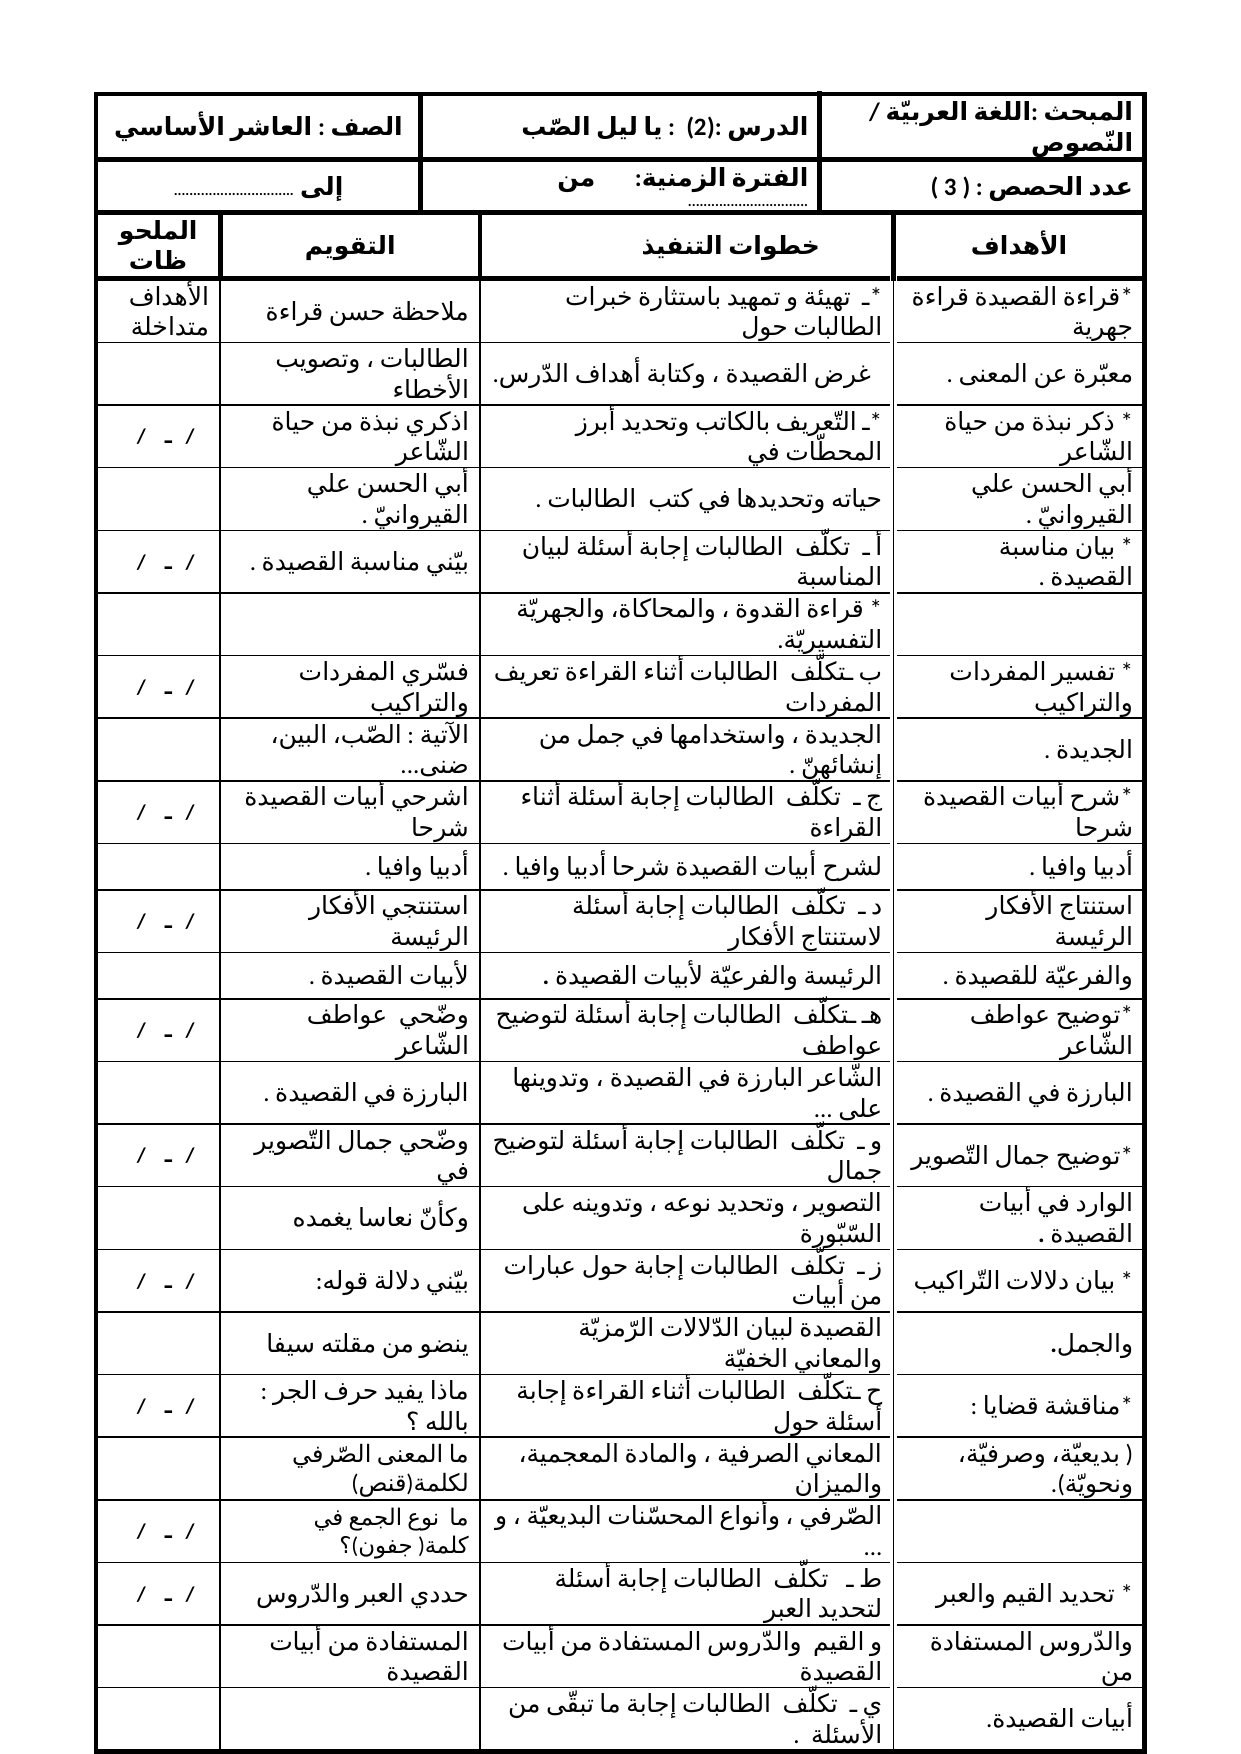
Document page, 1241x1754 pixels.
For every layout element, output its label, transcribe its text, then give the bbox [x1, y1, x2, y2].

table_cell / ـ / [98, 406, 219, 467]
table_cell [221, 594, 479, 655]
table_cell أبي الحسن علي القيروانيّ . [894, 467, 1142, 529]
table_cell [98, 1688, 219, 1749]
table_cell ما نوع الجمع في كلمة( جفون)؟ [221, 1501, 479, 1561]
table_header الصف : العاشر الأساسي [98, 96, 418, 157]
table_cell * تحديد القيم والعبر [894, 1561, 1142, 1624]
table_cell *توضيح جمال التّصوير [894, 1123, 1142, 1186]
table_cell *ـ التّعريف بالكاتب وتحديد أبرز المحطّات في [481, 404, 893, 467]
table_cell ( بديعيّة، وصرفيّة، ونحويّة). [894, 1436, 1142, 1499]
table_cell البارزة في القصيدة . [894, 1061, 1142, 1123]
table_cell إلى ............................... [98, 162, 418, 210]
table_cell * بيان دلالات التّراكيب [894, 1249, 1142, 1311]
table_cell الشّاعر البارزة في القصيدة ، وتدوينها على ... [481, 1061, 893, 1123]
table_cell ب ـتكلّف الطالبات أثناء القراءة تعريف المفردات [481, 655, 893, 717]
table_cell [98, 343, 219, 404]
table_cell ح ـتكلّف الطالبات أثناء القراءة إجابة أسئلة حول [481, 1374, 893, 1436]
table_cell د ـ تكلّف الطالبات إجابة أسئلة لاستنتاج الأفكار [481, 889, 893, 952]
table_cell اشرحي أبيات القصيدة شرحا [221, 782, 479, 842]
table_cell [98, 1187, 219, 1248]
table_cell الرئيسة والفرعيّة لأبيات القصيدة . [481, 952, 893, 998]
table_cell ز ـ تكلّف الطالبات إجابة حول عبارات من أبيات [481, 1249, 893, 1311]
table_cell اذكري نبذة من حياة الشّاعر [221, 406, 479, 467]
table_cell ي ـ تكلّف الطالبات إجابة ما تبقّى من الأسئلة . [481, 1687, 893, 1749]
table_cell [894, 1499, 1142, 1561]
table_cell بيّني دلالة قوله: [221, 1250, 479, 1311]
table_cell [98, 719, 219, 780]
table_cell *مناقشة قضايا : [894, 1374, 1142, 1436]
table_cell وضّحي جمال التّصوير في [221, 1125, 479, 1186]
table_cell والدّروس المستفادة من [894, 1624, 1142, 1687]
table_cell القصيدة لبيان الدّلالات الرّمزيّة والمعاني الخفيّة [481, 1311, 893, 1374]
table_cell استنتاج الأفكار الرئيسة [894, 889, 1142, 952]
table_cell أدبيا وافيا . [221, 844, 479, 889]
table_cell أدبيا وافيا . [894, 843, 1142, 889]
table_cell / ـ / [98, 656, 219, 717]
table_cell أبيات القصيدة. [894, 1687, 1142, 1749]
table_cell [894, 592, 1142, 655]
table_cell لشرح أبيات القصيدة شرحا أدبيا وافيا . [481, 843, 893, 889]
table_cell / ـ / [98, 891, 219, 952]
table_cell [98, 594, 219, 655]
table_cell عدد الحصص : ( 3 ) [822, 162, 1142, 210]
table_cell خطوات التنفيذ [482, 215, 891, 276]
table_cell [98, 1626, 219, 1687]
table_cell [98, 1438, 219, 1499]
table_cell ط ـ تكلّف الطالبات إجابة أسئلة لتحديد العبر [481, 1561, 893, 1624]
table_cell ماذا يفيد حرف الجر : بالله ؟ [221, 1375, 479, 1436]
table_cell / ـ / [98, 1501, 219, 1561]
table_cell وضّحي عواطف الشّاعر [221, 1000, 479, 1061]
table_cell التصوير ، وتحديد نوعه ، وتدوينه على السّبّورة [481, 1186, 893, 1248]
table_cell / ـ / [98, 1250, 219, 1311]
table_cell المستفادة من أبيات القصيدة [221, 1626, 479, 1687]
table_cell *شرح أبيات القصيدة شرحا [894, 780, 1142, 842]
table_header الدرس :(2) : يا ليل الصّب [423, 96, 817, 157]
table_cell *ـ تهيئة و تمهيد باستثارة خبرات الطالبات حول [481, 276, 893, 342]
table_cell *قراءة القصيدة قراءة جهرية [894, 276, 1142, 342]
table_header المبحث :اللغة العربيّة / النّصوص [822, 96, 1142, 157]
table_cell الجديدة ، واستخدامها في جمل من إنشائهنّ . [481, 717, 893, 780]
table_cell / ـ / [98, 531, 219, 592]
table_cell فسّري المفردات والتراكيب [221, 656, 479, 717]
table_cell ملاحظة حسن قراءة [221, 281, 479, 342]
table_cell حياته وتحديدها في كتب الطالبات . [481, 467, 893, 529]
table_cell التقويم [223, 215, 478, 276]
table_cell * بيان مناسبة القصيدة . [894, 530, 1142, 592]
table_cell غرض القصيدة ، وكتابة أهداف الدّرس. [481, 342, 893, 404]
table_cell [98, 468, 219, 529]
table_cell الأهداف [896, 215, 1142, 276]
table_cell الصّرفي ، وأنواع المحسّنات البديعيّة ، و ... [481, 1499, 893, 1561]
table_cell / ـ / [98, 1375, 219, 1436]
table_cell حددي العبر والدّروس [221, 1563, 479, 1624]
table_cell الأهداف متداخلة [98, 281, 219, 342]
table_cell البارزة في القصيدة . [221, 1062, 479, 1123]
table_cell والفرعيّة للقصيدة . [894, 952, 1142, 998]
table_cell و ـ تكلّف الطالبات إجابة أسئلة لتوضيح جمال [481, 1123, 893, 1186]
table_cell / ـ / [98, 1125, 219, 1186]
table_cell الطالبات ، وتصويب الأخطاء [221, 343, 479, 404]
table_cell الوارد في أبيات القصيدة . [894, 1186, 1142, 1248]
table_cell أبي الحسن علي القيروانيّ . [221, 468, 479, 529]
table_cell [98, 844, 219, 889]
table_cell لأبيات القصيدة . [221, 953, 479, 998]
table_cell ينضو من مقلته سيفا [221, 1313, 479, 1374]
table_cell [98, 1313, 219, 1374]
table_cell هـ ـتكلّف الطالبات إجابة أسئلة لتوضيح عواطف [481, 998, 893, 1061]
table_cell استنتجي الأفكار الرئيسة [221, 891, 479, 952]
table_cell بيّني مناسبة القصيدة . [221, 531, 479, 592]
table_cell الفترة الزمنية: من ............................... [423, 162, 817, 210]
table_cell / ـ / [98, 782, 219, 842]
table_cell / ـ / [98, 1000, 219, 1061]
table_cell والجمل. [894, 1311, 1142, 1374]
table_cell معبّرة عن المعنى . [894, 342, 1142, 404]
table_cell الجديدة . [894, 717, 1142, 780]
table_cell ما المعنى الصّرفي لكلمة(قنص) [221, 1438, 479, 1499]
table_cell الآتية : الصّب، البين، ضنى... [221, 719, 479, 780]
table_cell [98, 1062, 219, 1123]
table_cell وكأنّ نعاسا يغمده [221, 1187, 479, 1248]
table_cell *توضيح عواطف الشّاعر [894, 998, 1142, 1061]
table_cell * تفسير المفردات والتراكيب [894, 655, 1142, 717]
table_cell ج ـ تكلّف الطالبات إجابة أسئلة أثناء القراءة [481, 780, 893, 842]
table_cell المعاني الصرفية ، والمادة المعجمية، والميزان [481, 1436, 893, 1499]
table_cell / ـ / [98, 1563, 219, 1624]
table_cell * قراءة القدوة ، والمحاكاة، والجهريّة التفسيريّة. [481, 592, 893, 655]
table_cell الملحوظات [98, 215, 218, 276]
table_cell [221, 1688, 479, 1749]
table_cell و القيم والدّروس المستفادة من أبيات القصيدة [481, 1624, 893, 1687]
table_cell * ذكر نبذة من حياة الشّاعر [894, 404, 1142, 467]
table_cell أ ـ تكلّف الطالبات إجابة أسئلة لبيان المناسبة [481, 530, 893, 592]
table_cell [98, 953, 219, 998]
